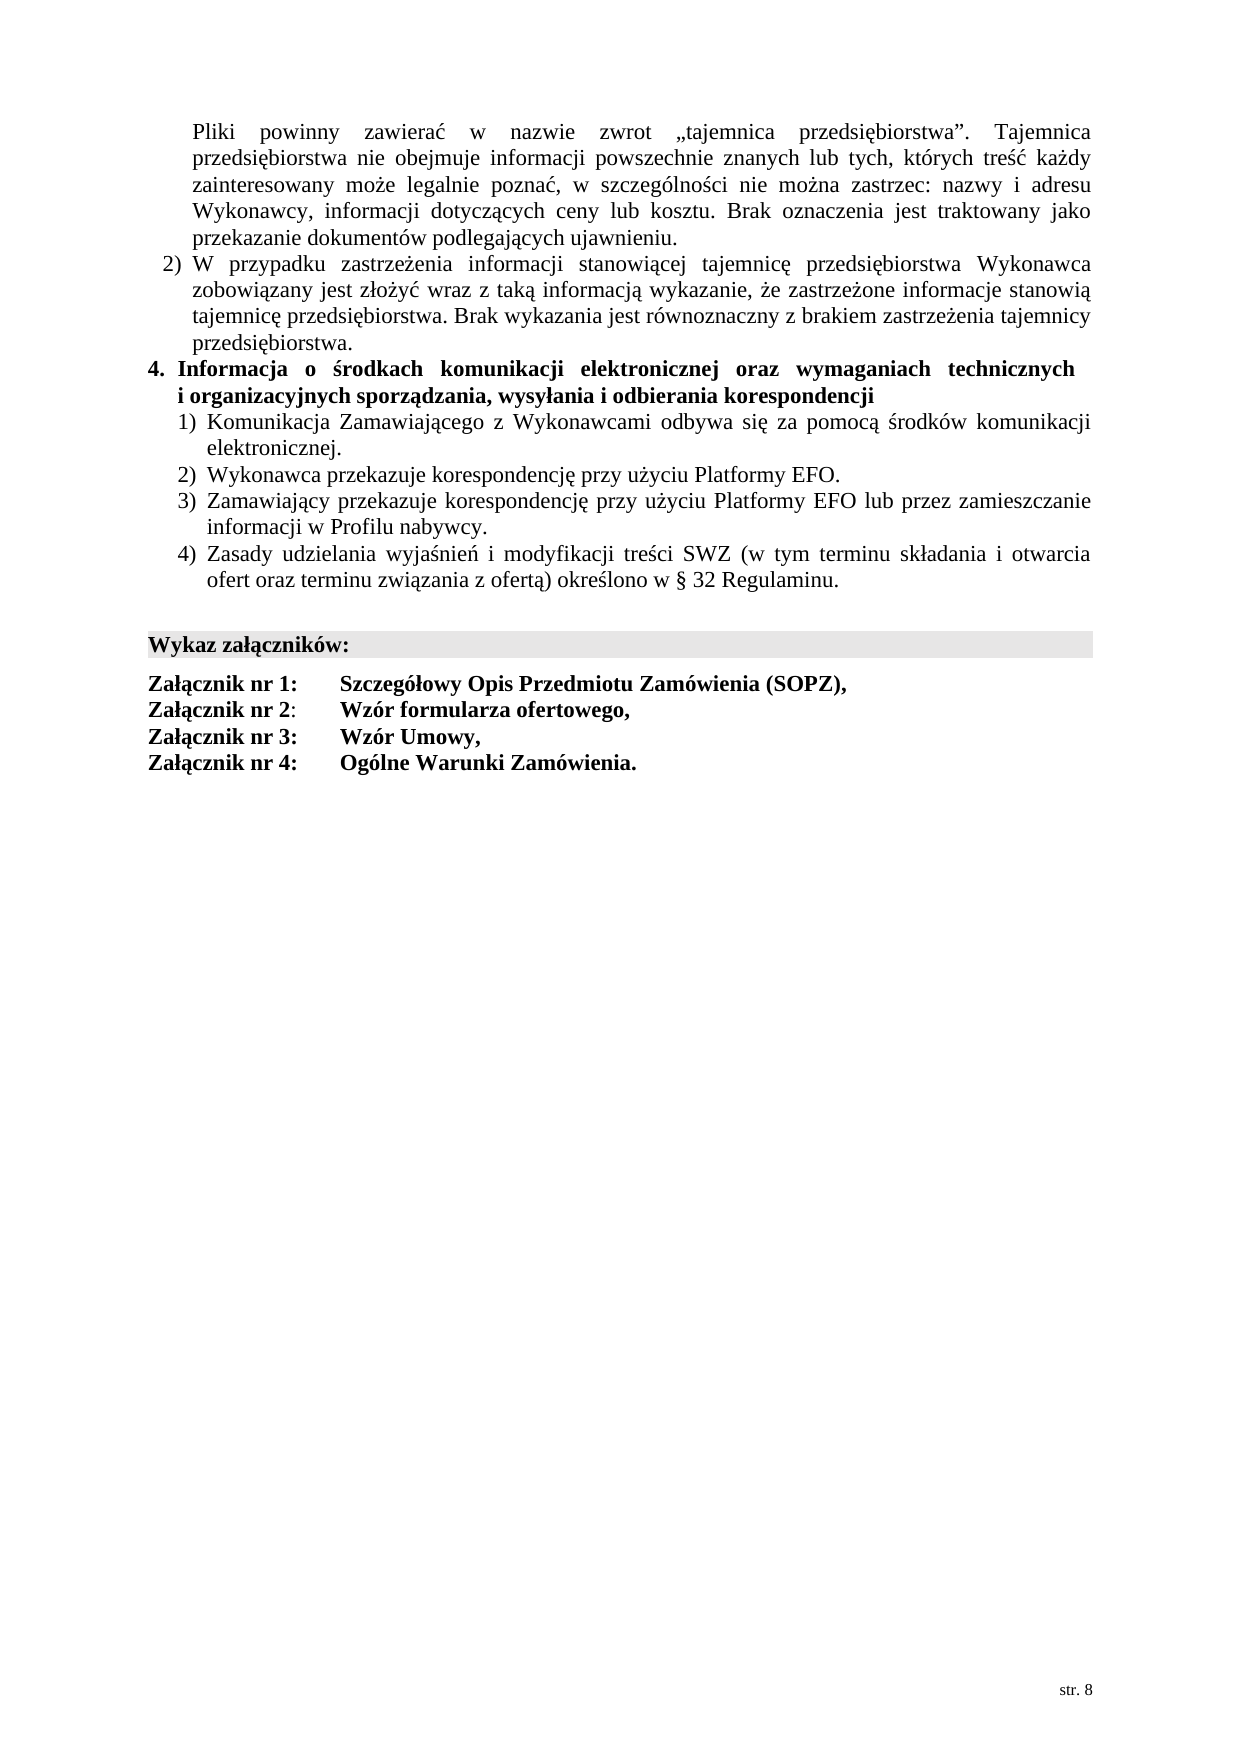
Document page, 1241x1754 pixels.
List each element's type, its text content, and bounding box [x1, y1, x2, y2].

list Zasady udzielania wyjaśnień i modyfikacji treści SWZ (w tym terminu składania i otwarcia ofert oraz terminu związania z ofertą) określono w § 32 Regulaminu. [177, 540, 1093, 592]
list Komunikacja Zamawiającego z Wykonawcami odbywa się za pomocą środków komunikacji elektronicznej. [177, 408, 1093, 461]
text Załącznik nr 1: Szczegółowy Opis Przedmiotu Zamówienia (SOPZ), [148, 670, 1093, 697]
text Załącznik nr 4: Ogólne Warunki Zamówienia. [148, 749, 1093, 776]
text Załącznik nr 2: Wzór formularza ofertowego, [148, 697, 1093, 723]
list Wykonawca przekazuje korespondencję przy użyciu Platformy EFO. [177, 461, 1093, 487]
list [162, 118, 1093, 250]
list W przypadku zastrzeżenia informacji stanowiącej tajemnicę przedsiębiorstwa Wykonawca zobowiązany jest złożyć wraz z taką informacją wykazanie, że zastrzeżone informacje stanowią tajemnicę przedsiębiorstwa. Brak wykazania jest równoznaczny z brakiem zastrzeżenia tajemnicy przedsiębiorstwa. [162, 250, 1093, 355]
list Zamawiający przekazuje korespondencję przy użyciu Platformy EFO lub przez zamieszczanie informacji w Profilu nabywcy. [177, 487, 1093, 540]
subtitle Wykaz załączników: [148, 631, 1093, 658]
list Informacja o środkach komunikacji elektronicznej oraz wymaganiach technicznych i organizacyjnych sporządzania, wysyłania i odbierania korespondencji [148, 355, 1093, 408]
text Załącznik nr 3: Wzór Umowy, [148, 723, 1093, 749]
